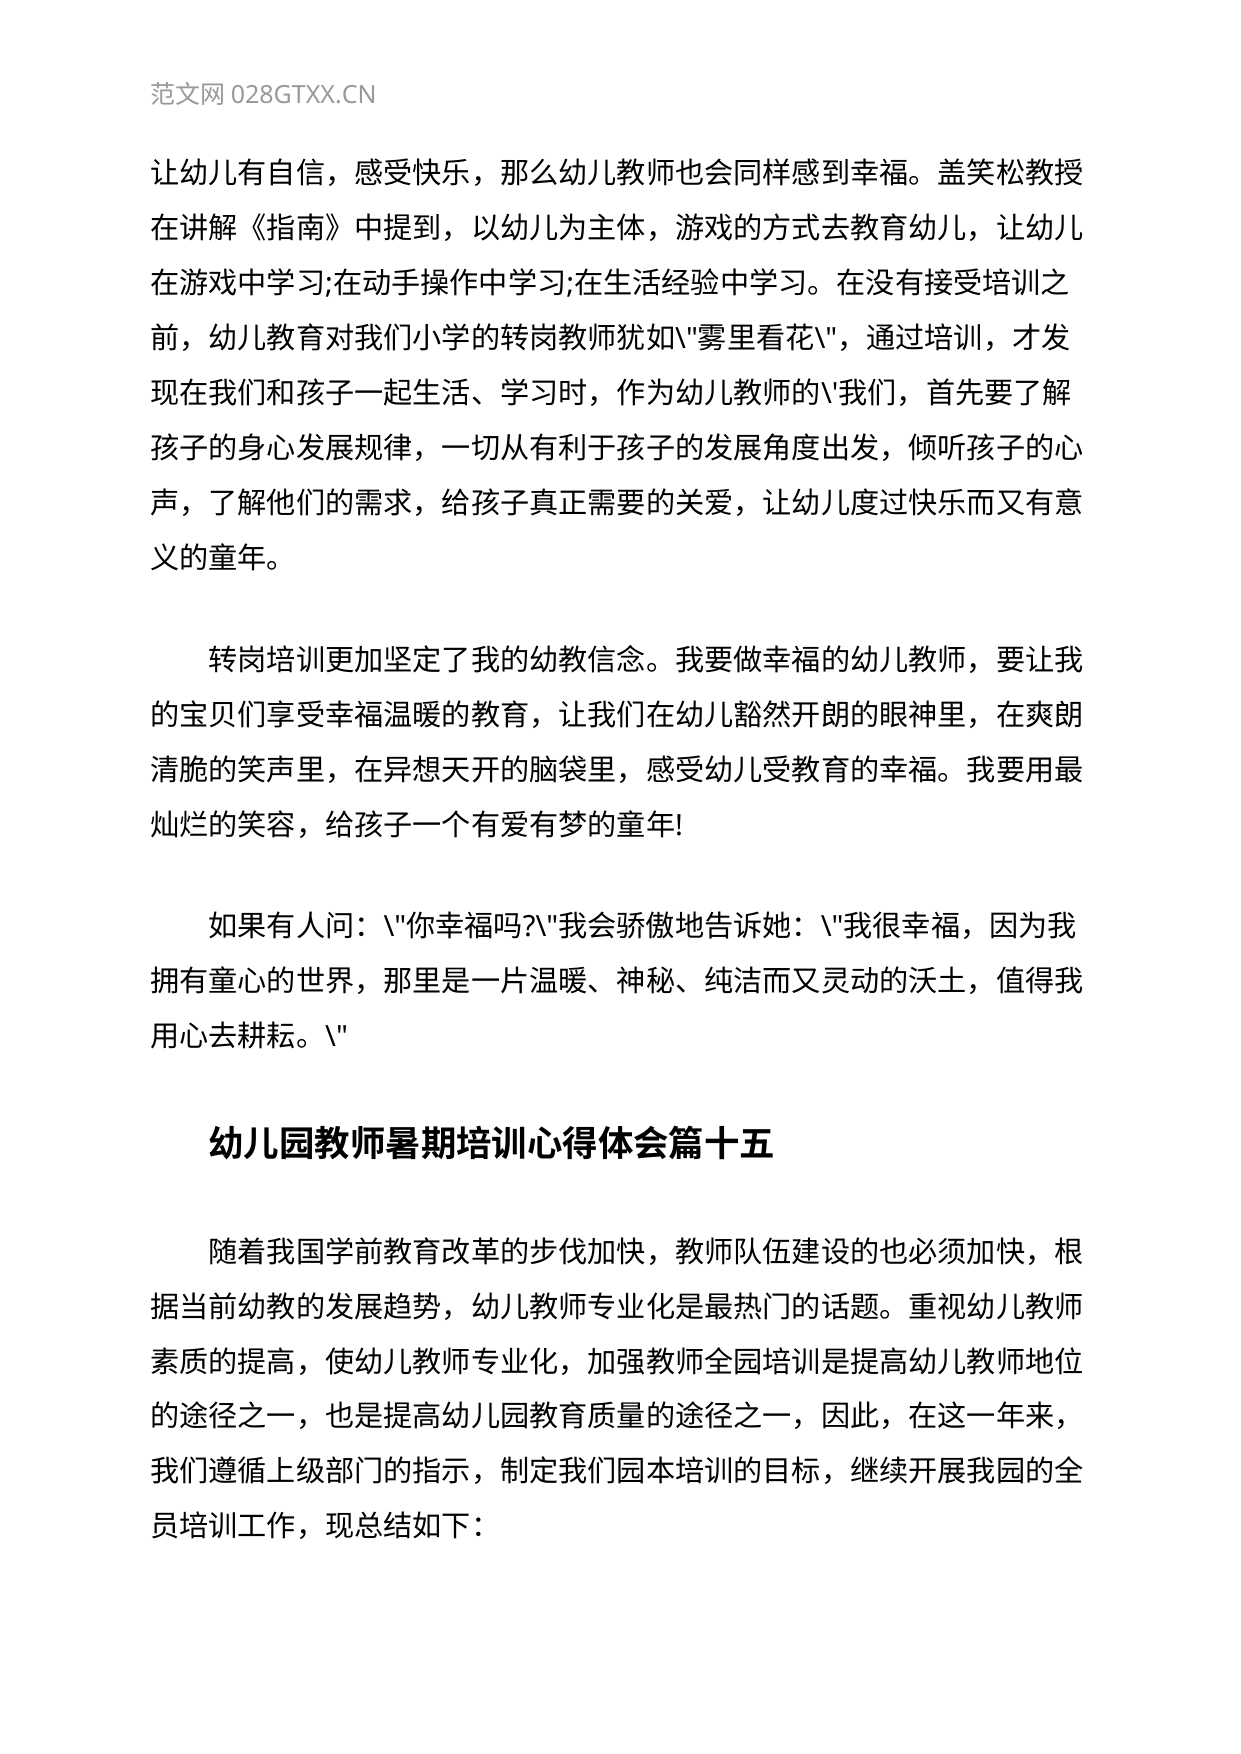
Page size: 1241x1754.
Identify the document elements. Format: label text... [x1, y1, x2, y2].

text 幼儿园教师暑期培训心得体会篇十五 [150, 1115, 1090, 1166]
text 随着我国学前教育改革的步伐加快，教师队伍建设的也必须加快，根据当前幼教的发展趋势，幼儿教师专业化是最热门的话题。重视幼儿教师素质的提高，使幼儿教师专业化，加强教师全园培训是提高幼儿教师地位的途径之一，也是提高幼儿园教育质量的途径之一，因此，在这一年来，我们遵循上级部门的指示，制定我们园本培训的目标，继续开展我园的全员培训工作，现总结如下： [150, 1228, 1090, 1545]
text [150, 150, 1090, 577]
text 转岗培训更加坚定了我的幼教信念。我要做幸福的幼儿教师，要让我的宝贝们享受幸福温暖的教育，让我们在幼儿豁然开朗的眼神里，在爽朗清脆的笑声里，在异想天开的脑袋里，感受幼儿受教育的幸福。我要用最灿烂的笑容，给孩子一个有爱有梦的童年! [150, 636, 1090, 843]
text 如果有人问：\"你幸福吗?\"我会骄傲地告诉她：\"我很幸福，因为我拥有童心的世界，那里是一片温暖、神秘、纯洁而又灵动的沃土，值得我用心去耕耘。\" [150, 903, 1090, 1055]
